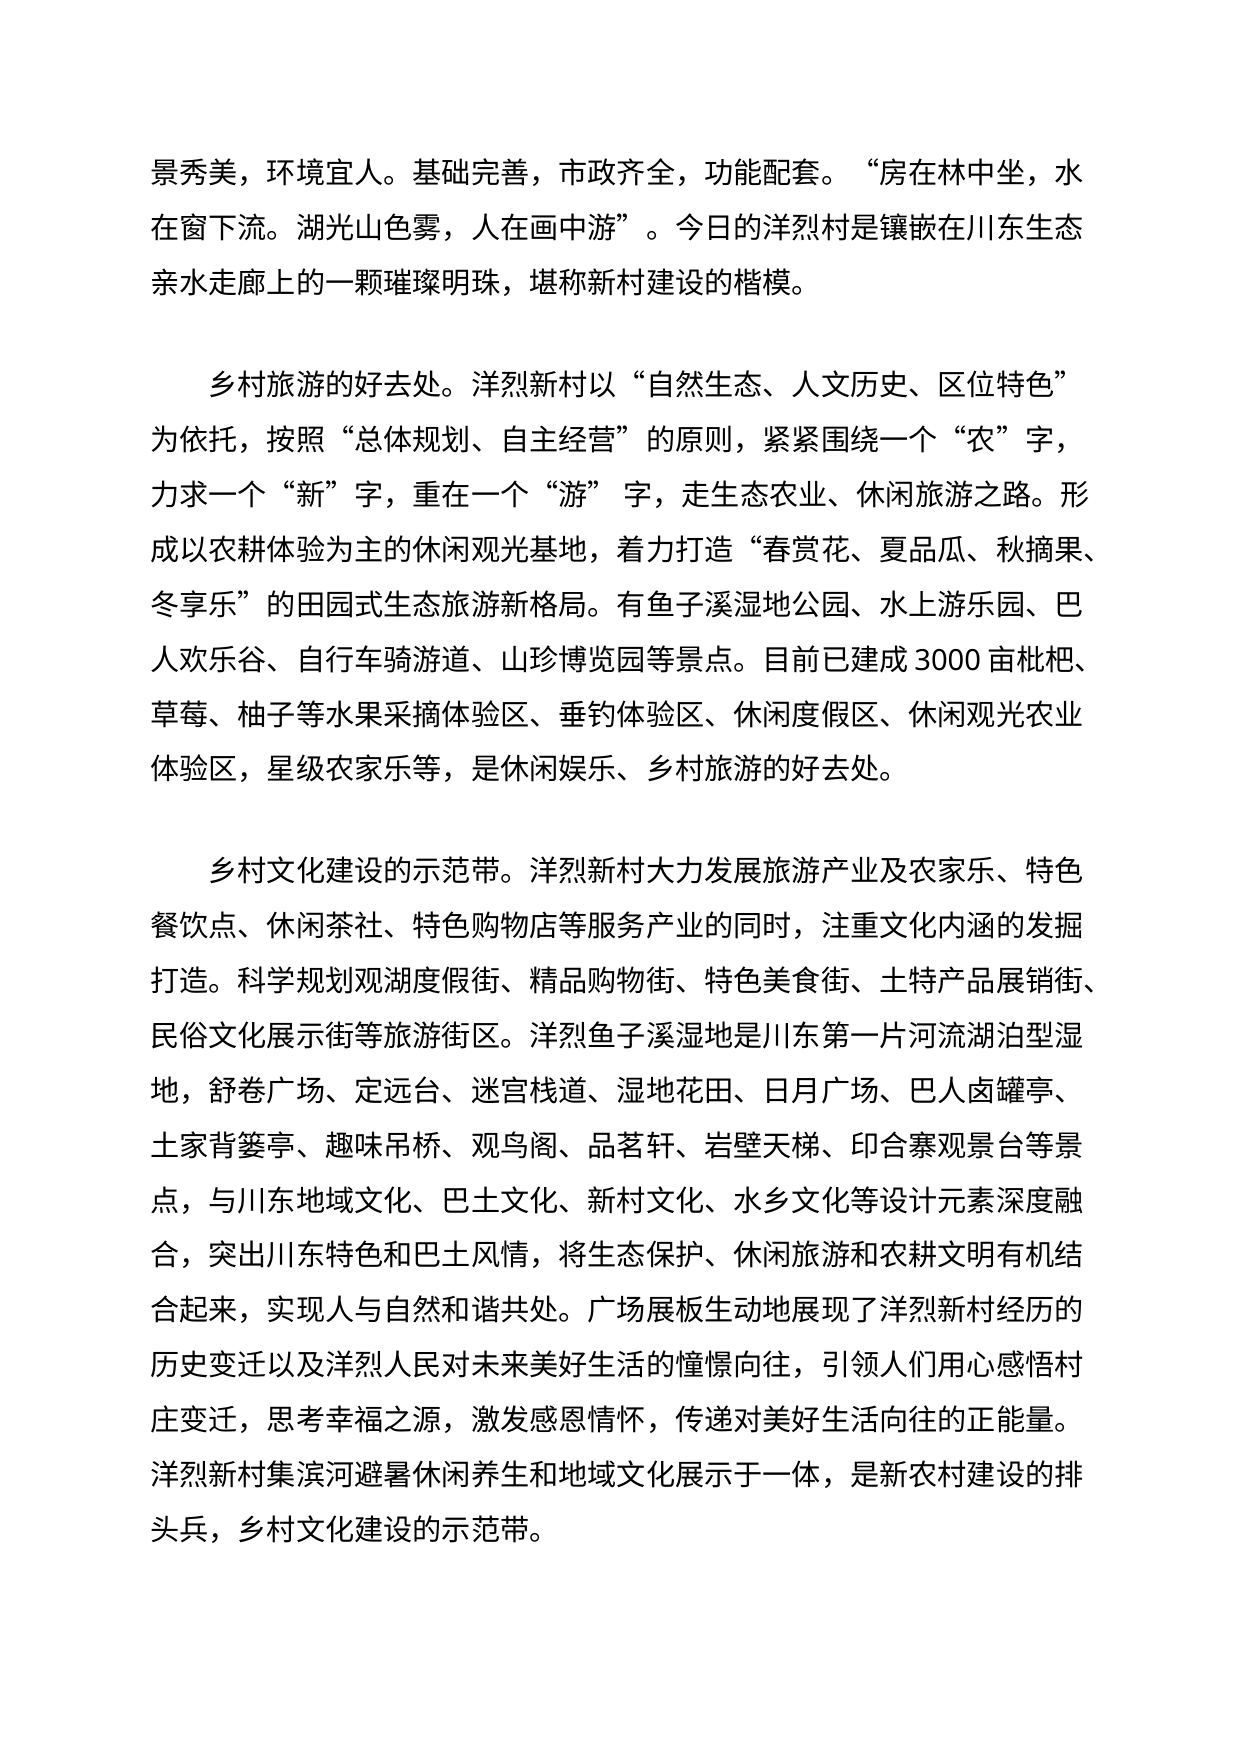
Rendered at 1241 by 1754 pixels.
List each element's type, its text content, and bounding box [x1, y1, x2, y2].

text 乡村文化建设的示范带。洋烈新村大力发展旅游产业及农家乐、特色餐饮点、休闲茶社、特色购物店等服务产业的同时，注重文化内涵的发掘打造。科学规划观湖度假街、精品购物街、特色美食街、土特产品展销街、民俗文化展示街等旅游街区。洋烈鱼子溪湿地是川东第一片河流湖泊型湿地，舒卷广场、定远台、迷宫栈道、湿地花田、日月广场、巴人卤罐亭、土家背篓亭、趣味吊桥、观鸟阁、品茗轩、岩壁天梯、印合寨观景台等景点，与川东地域文化、巴土文化、新村文化、水乡文化等设计元素深度融合，突出川东特色和巴土风情，将生态保护、休闲旅游和农耕文明有机结合起来，实现人与自然和谐共处。广场展板生动地展现了洋烈新村经历的历史变迁以及洋烈人民对未来美好生活的憧憬向往，引领人们用心感悟村庄变迁，思考幸福之源，激发感恩情怀，传递对美好生活向往的正能量。洋烈新村集滨河避暑休闲养生和地域文化展示于一体，是新农村建设的排头兵，乡村文化建设的示范带。 [150, 848, 1090, 1549]
text 乡村旅游的好去处。洋烈新村以“自然生态、人文历史、区位特色”为依托，按照“总体规划、自主经营”的原则，紧紧围绕一个“农”字，力求一个“新”字，重在一个“游” 字，走生态农业、休闲旅游之路。形成以农耕体验为主的休闲观光基地，着力打造“春赏花、夏品瓜、秋摘果、冬享乐”的田园式生态旅游新格局。有鱼子溪湿地公园、水上游乐园、巴人欢乐谷、自行车骑游道、山珍博览园等景点。目前已建成3000亩枇杷、草莓、柚子等水果采摘体验区、垂钓体验区、休闲度假区、休闲观光农业体验区，星级农家乐等，是休闲娱乐、乡村旅游的好去处。 [150, 362, 1090, 788]
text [150, 150, 1090, 302]
